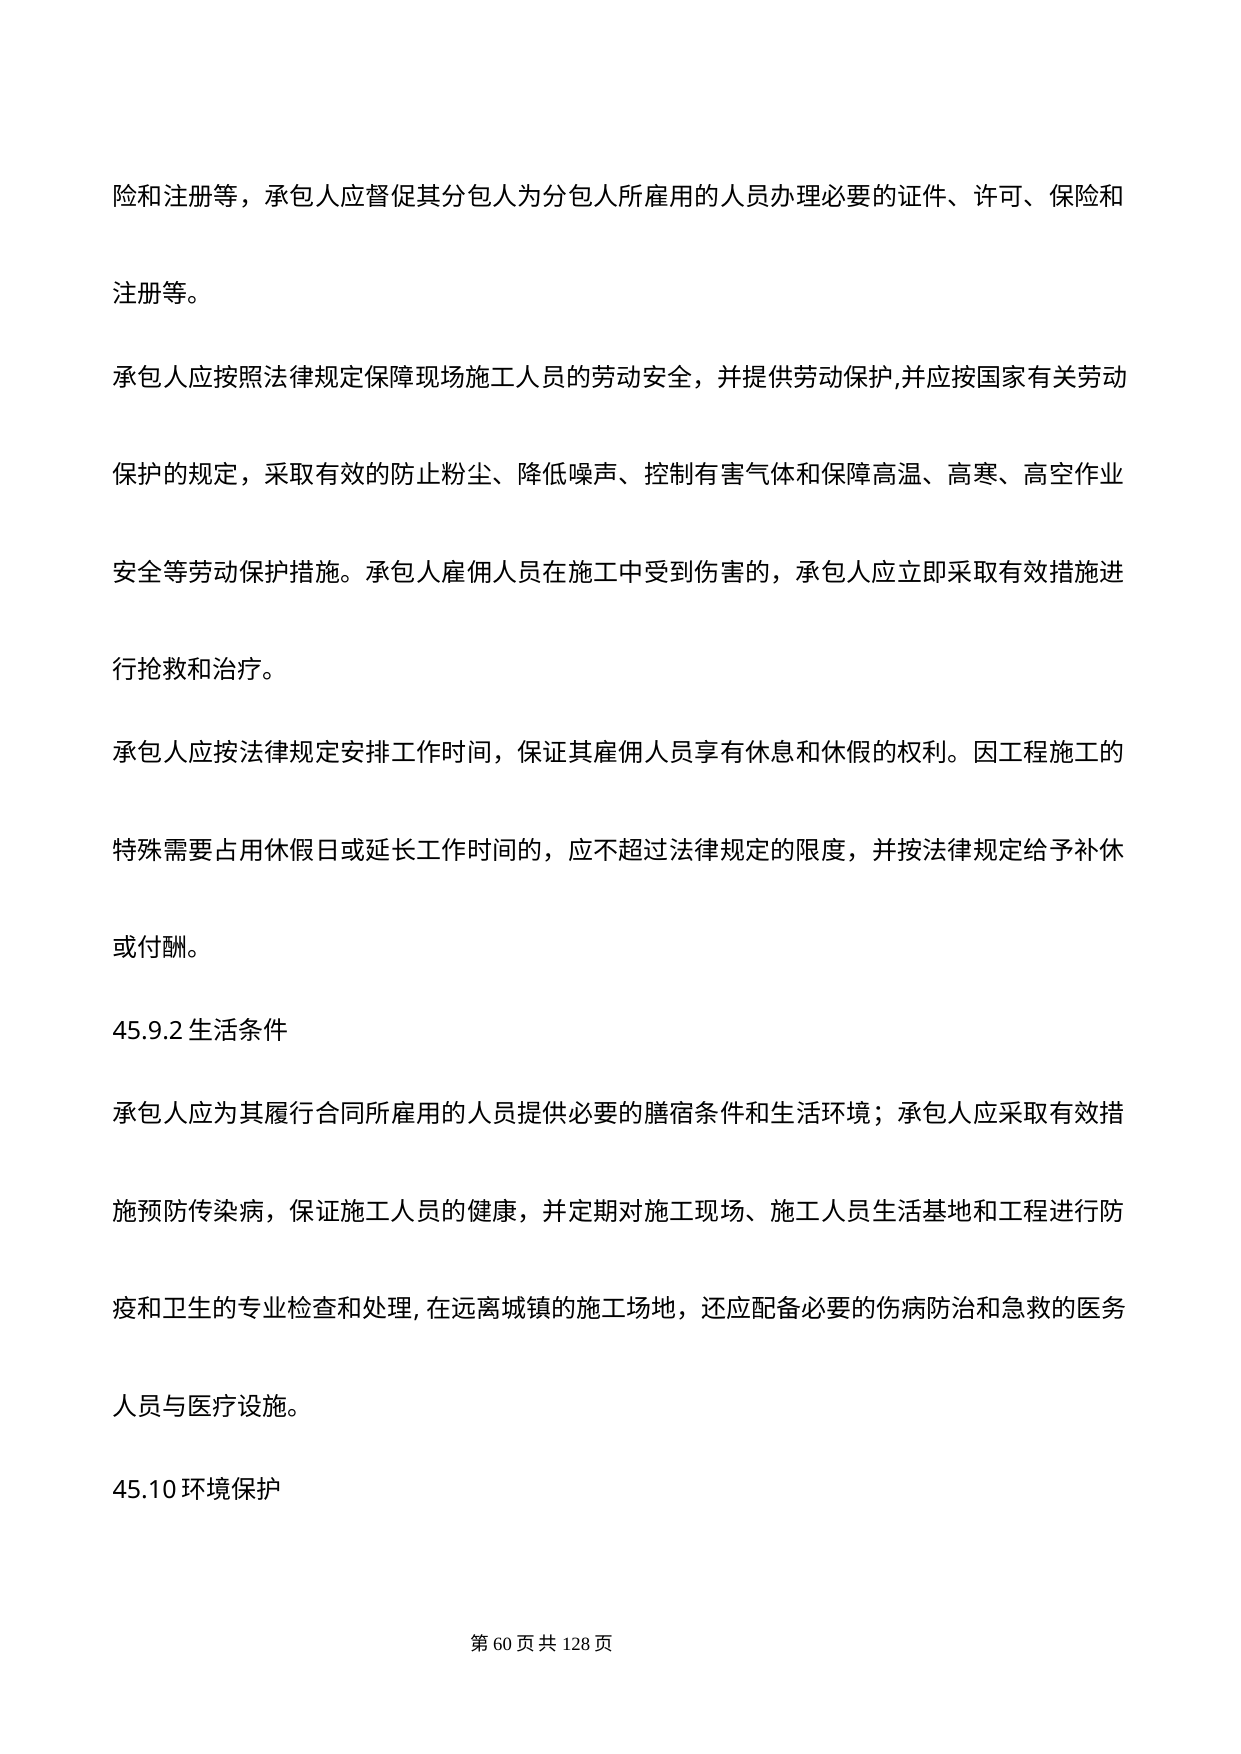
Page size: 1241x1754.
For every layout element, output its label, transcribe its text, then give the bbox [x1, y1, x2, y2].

text 45.9.2生活条件 [112, 996, 1128, 1061]
text 承包人应按法律规定安排工作时间，保证其雇佣人员享有休息和休假的权利。因工程施工的特殊需要占用休假日或延长工作时间的，应不超过法律规定的限度，并按法律规定给予补休或付酬。 [112, 718, 1128, 978]
text 45.10环境保护 [112, 1455, 1128, 1520]
text 承包人应按照法律规定保障现场施工人员的劳动安全，并提供劳动保护,并应按国家有关劳动保护的规定，采取有效的防止粉尘、降低噪声、控制有害气体和保障高温、高寒、高空作业安全等劳动保护措施。承包人雇佣人员在施工中受到伤害的，承包人应立即采取有效措施进行抢救和治疗。 [112, 343, 1128, 700]
text 承包人应为其履行合同所雇用的人员提供必要的膳宿条件和生活环境；承包人应采取有效措施预防传染病，保证施工人员的健康，并定期对施工现场、施工人员生活基地和工程进行防疫和卫生的专业检查和处理, 在远离城镇的施工场地，还应配备必要的伤病防治和急救的医务人员与医疗设施。 [112, 1079, 1128, 1437]
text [112, 162, 1128, 324]
